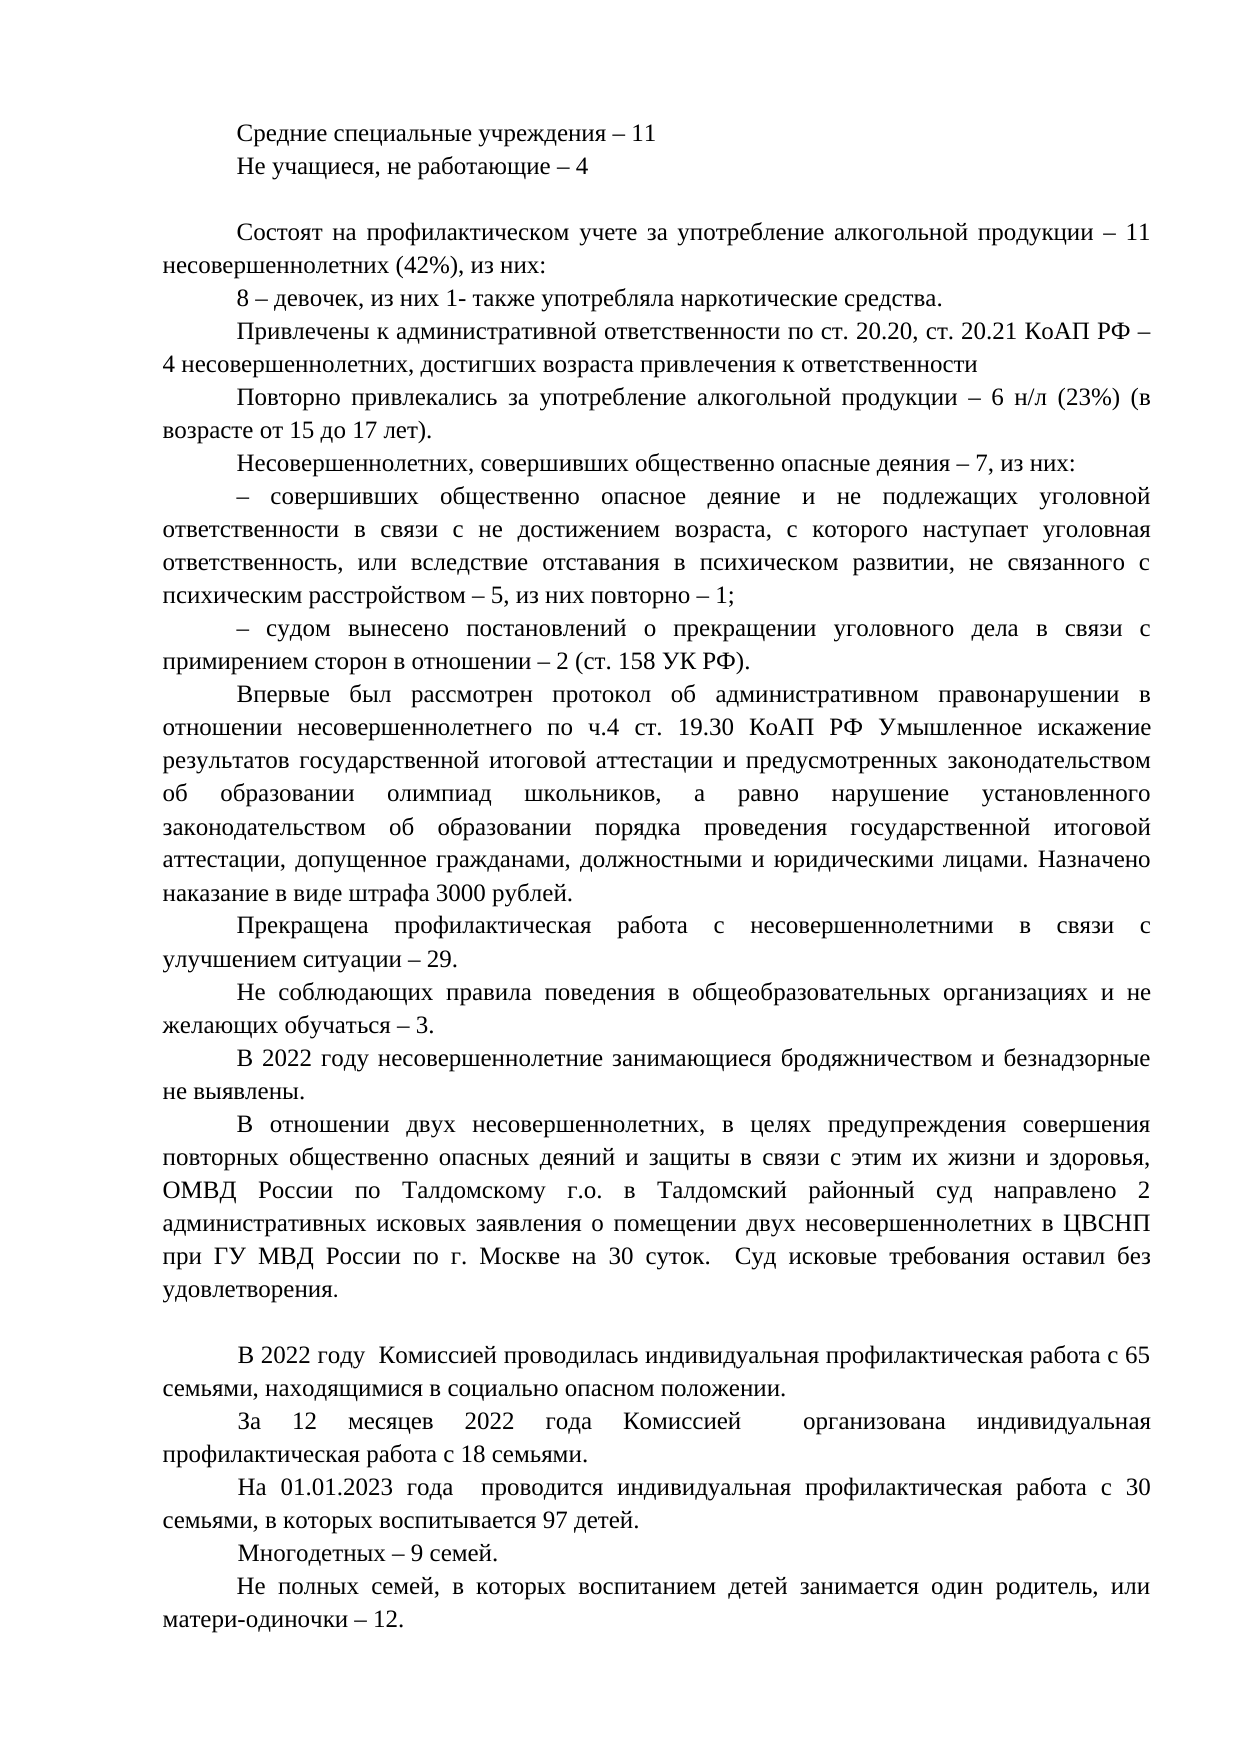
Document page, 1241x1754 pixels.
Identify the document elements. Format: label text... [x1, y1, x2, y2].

text Повторно привлекались за употребление алкогольной продукции – 6 н/л (23%) (в возрасте от 15 до 17 лет). [162, 382, 1152, 444]
text В 2022 году Комиссией проводилась индивидуальная профилактическая работа с 65 семьями, находящимися в социально опасном положении. [162, 1340, 1152, 1402]
text Несовершеннолетних, совершивших общественно опасные деяния – 7, из них: [162, 448, 1152, 477]
text Многодетных – 9 семей. [162, 1538, 1152, 1567]
text За 12 месяцев 2022 года Комиссией организована индивидуальная профилактическая работа с 18 семьями. [162, 1406, 1152, 1468]
text Состоят на профилактическом учете за употребление алкогольной продукции – 11 несовершеннолетних (42%), из них: [162, 217, 1152, 279]
text На 01.01.2023 года проводится индивидуальная профилактическая работа с 30 семьями, в которых воспитывается 97 детей. [162, 1472, 1152, 1534]
text В отношении двух несовершеннолетних, в целях предупреждения совершения повторных общественно опасных деяний и защиты в связи с этим их жизни и здоровья, ОМВД России по Талдомскому г.о. в Талдомский районный суд направлено 2 административных исковых заявления о помещении двух несовершеннолетних в ЦВСНП при ГУ МВД России по г. Москве на 30 суток. Суд исковые требования оставил без удовлетворения. [162, 1109, 1152, 1303]
text Не полных семей, в которых воспитанием детей занимается один родитель, или матери-одиночки – 12. [162, 1571, 1152, 1633]
text – судом вынесено постановлений о прекращении уголовного дела в связи с примирением сторон в отношении – 2 (ст. 158 УК РФ). [162, 613, 1152, 675]
text В 2022 году несовершеннолетние занимающиеся бродяжничеством и безнадзорные не выявлены. [162, 1043, 1152, 1104]
text – совершивших общественно опасное деяние и не подлежащих уголовной ответственности в связи с не достижением возраста, с которого наступает уголовная ответственность, или вследствие отставания в психическом развитии, не связанного с психическим расстройством – 5, из них повторно – 1; [162, 481, 1152, 609]
text Впервые был рассмотрен протокол об административном правонарушении в отношении несовершеннолетнего по ч.4 ст. 19.30 КоАП РФ Умышленное искажение результатов государственной итоговой аттестации и предусмотренных законодательством об образовании олимпиад школьников, а равно нарушение установленного законодательством об образовании порядка проведения государственной итоговой аттестации, допущенное гражданами, должностными и юридическими лицами. Назначено наказание в виде штрафа 3000 рублей. [162, 679, 1152, 906]
text Не соблюдающих правила поведения в общеобразовательных организациях и не желающих обучаться – 3. [162, 977, 1152, 1038]
text Не учащиеся, не работающие – 4 [162, 151, 1152, 180]
text 8 – девочек, из них 1- также употребляла наркотические средства. [162, 283, 1152, 312]
text Прекращена профилактическая работа с несовершеннолетними в связи с улучшением ситуации – 29. [162, 911, 1152, 972]
text Средние специальные учреждения – 11 [162, 118, 1152, 147]
text Привлечены к административной ответственности по ст. 20.20, ст. 20.21 КоАП РФ – 4 несовершеннолетних, достигших возраста привлечения к ответственности [162, 316, 1152, 378]
